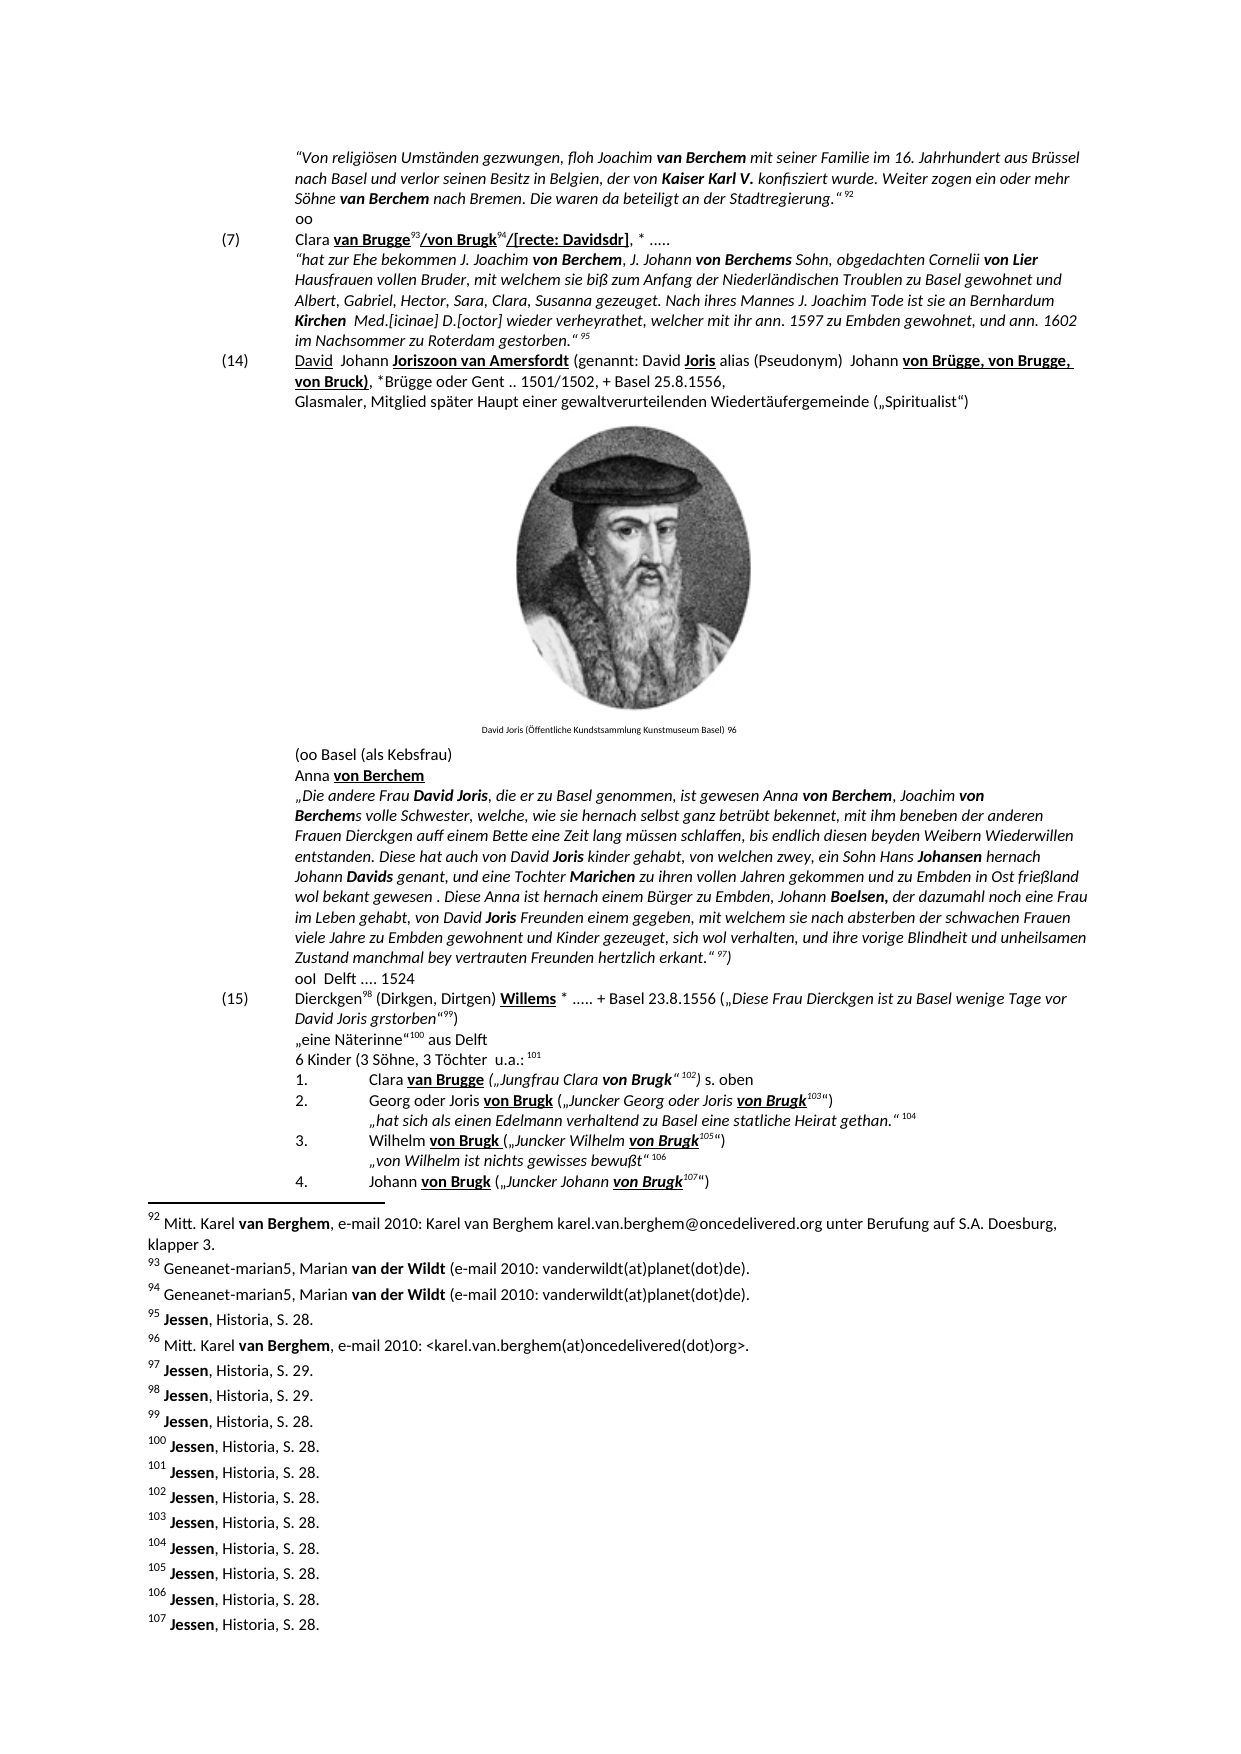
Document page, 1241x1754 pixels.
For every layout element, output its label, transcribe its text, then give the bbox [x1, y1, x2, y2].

text Anna von Berchem [221, 765, 1093, 785]
text Glasmaler, Mitglied später Haupt einer gewaltverurteilenden Wiedertäufergemeinde („Spiritualist“) [221, 391, 1093, 412]
text (oo Basel (als Kebsfrau) [294, 744, 1093, 765]
text 6 Kinder (3 Söhne, 3 Töchter u.a.: [148, 1049, 1093, 1069]
text 1. Clara van Brugge („Jungfrau Clara von Brugk“ ) s. oben [148, 1069, 1093, 1090]
text „von Wilhelm ist nichts gewisses bewußt“ [148, 1151, 1093, 1171]
text „eine Näterinne“ aus Delft [221, 1029, 1093, 1049]
text “hat zur Ehe bekommen J. Joachim von Berchem, J. Johann von Berchems Sohn, obgedachten Cornelii von Lier Hausfrauen vollen Bruder, mit welchem sie biß zum Anfang der Niederländischen Troublen zu Basel gewohnet und Albert, Gabriel, Hector, Sara, Clara, Susanna gezeuget. Nach ihres Mannes J. Joachim Tode ist sie an Bernhardum Kirchen Med.[icinae] D.[octor] wieder verheyrathet, welcher mit ihr ann. 1597 zu Embden gewohnet, und ann. 1602 im Nachsommer zu Roterdam gestorben.“ [294, 249, 1093, 351]
text David Joris (Öffentliche Kundstsammlung Kunstmuseum Basel) [443, 724, 1093, 744]
text (14) David Johann Joriszoon van Amersfordt (genannt: David Joris alias (Pseudonym) Johann von Brügge, von Brugge, von Bruck), *Brügge oder Gent .. 1501/1502, + Basel 25.8.1556, [221, 351, 1093, 391]
text ooI Delft .... 1524 [294, 968, 1093, 988]
text 4. Johann von Brugk („Juncker Johann von Brugk“) [148, 1171, 1093, 1191]
text 2. Georg oder Joris von Brugk („Juncker Georg oder Joris von Brugk“) [148, 1090, 1093, 1110]
text oo [148, 208, 1093, 229]
text 3. Wilhelm von Brugk („Juncker Wilhelm von Brugk“) [148, 1130, 1093, 1151]
text „hat sich als einen Edelmann verhaltend zu Basel eine statliche Heirat gethan.“ [148, 1110, 1093, 1130]
text „Die andere Frau David Joris, die er zu Basel genommen, ist gewesen Anna von Berchem, Joachim von Berchems volle Schwester, welche, wie sie hernach selbst ganz betrübt bekennet, mit ihm beneben der anderen Frauen Dierckgen auff einem Bette eine Zeit lang müssen schlaffen, bis endlich diesen beyden Weibern Wiederwillen entstanden. Diese hat auch von David Joris kinder gehabt, von welchen zwey, ein Sohn Hans Johansen hernach Johann Davids genant, und eine Tochter Marichen zu ihren vollen Jahren gekommen und zu Embden in Ost frießland wol bekant gewesen . Diese Anna ist hernach einem Bürger zu Embden, Johann Boelsen, der dazumahl noch eine Frau im Leben gehabt, von David Joris Freunden einem gegeben, mit welchem sie nach absterben der schwachen Frauen viele Jahre zu Embden gewohnent und Kinder gezeuget, sich wol verhalten, und ihre vorige Blindheit und unheilsamen Zustand manchmal bey vertrauten Freunden hertzlich erkant.“ ) [294, 785, 1093, 968]
text (15) Dierckgen (Dirkgen, Dirtgen) Willems * ..... + Basel 23.8.1556 („Diese Frau Dierckgen ist zu Basel wenige Tage vor David Joris grstorben“) [221, 988, 1093, 1029]
text (7) Clara van Brugge/von Brugk/[recte: Davidsdr], * ..... [148, 229, 1093, 249]
text “Von religiösen Umständen gezwungen, floh Joachim van Berchem mit seiner Familie im 16. Jahrhundert aus Brüssel nach Basel und verlor seinen Besitz in Belgien, der von Kaiser Karl V. konfisziert wurde. Weiter zogen ein oder mehr Söhne van Berchem nach Bremen. Die waren da beteiligt an der Stadtregierung.“ [294, 148, 1093, 208]
picture [516, 411, 751, 725]
